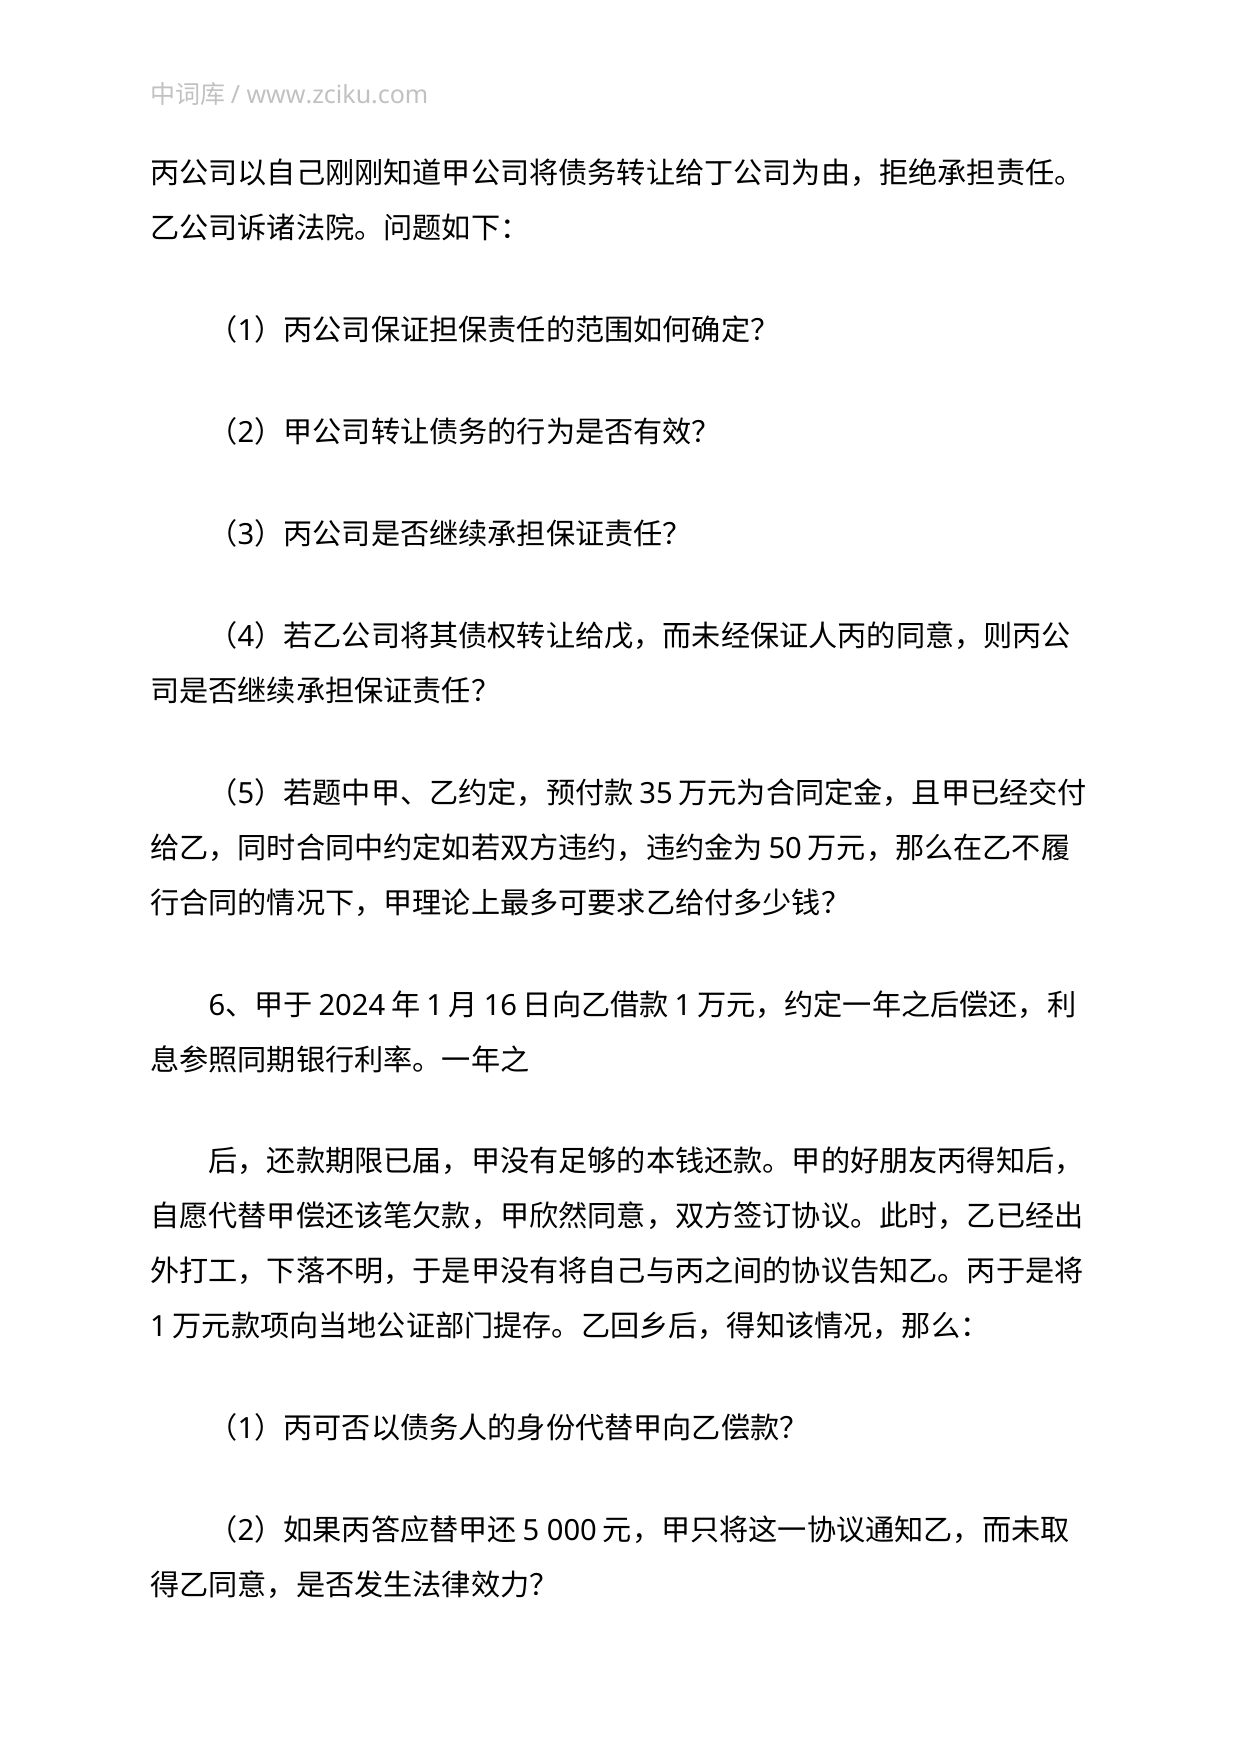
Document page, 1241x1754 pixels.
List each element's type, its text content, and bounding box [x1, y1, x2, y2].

text （2）如果丙答应替甲还5 000元，甲只将这一协议通知乙，而未取得乙同意，是否发生法律效力？ [150, 1507, 1090, 1604]
text （1）丙可否以债务人的身份代替甲向乙偿款？ [150, 1404, 1090, 1447]
text （1）丙公司保证担保责任的范围如何确定？ [150, 307, 1090, 349]
text （5）若题中甲、乙约定，预付款35万元为合同定金，且甲已经交付给乙，同时合同中约定如若双方违约，违约金为50万元，那么在乙不履行合同的情况下，甲理论上最多可要求乙给付多少钱？ [150, 769, 1090, 922]
text （3）丙公司是否继续承担保证责任？ [150, 511, 1090, 553]
text 后，还款期限已届，甲没有足够的本钱还款。甲的好朋友丙得知后，自愿代替甲偿还该笔欠款，甲欣然同意，双方签订协议。此时，乙已经出外打工，下落不明，于是甲没有将自己与丙之间的协议告知乙。丙于是将1万元款项向当地公证部门提存。乙回乡后，得知该情况，那么： [150, 1138, 1090, 1345]
text （4）若乙公司将其债权转让给戊，而未经保证人丙的同意，则丙公司是否继续承担保证责任？ [150, 613, 1090, 710]
text 6、甲于2024年1月16日向乙借款1万元，约定一年之后偿还，利息参照同期银行利率。一年之 [150, 981, 1090, 1078]
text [150, 150, 1090, 247]
text （2）甲公司转让债务的行为是否有效？ [150, 409, 1090, 451]
